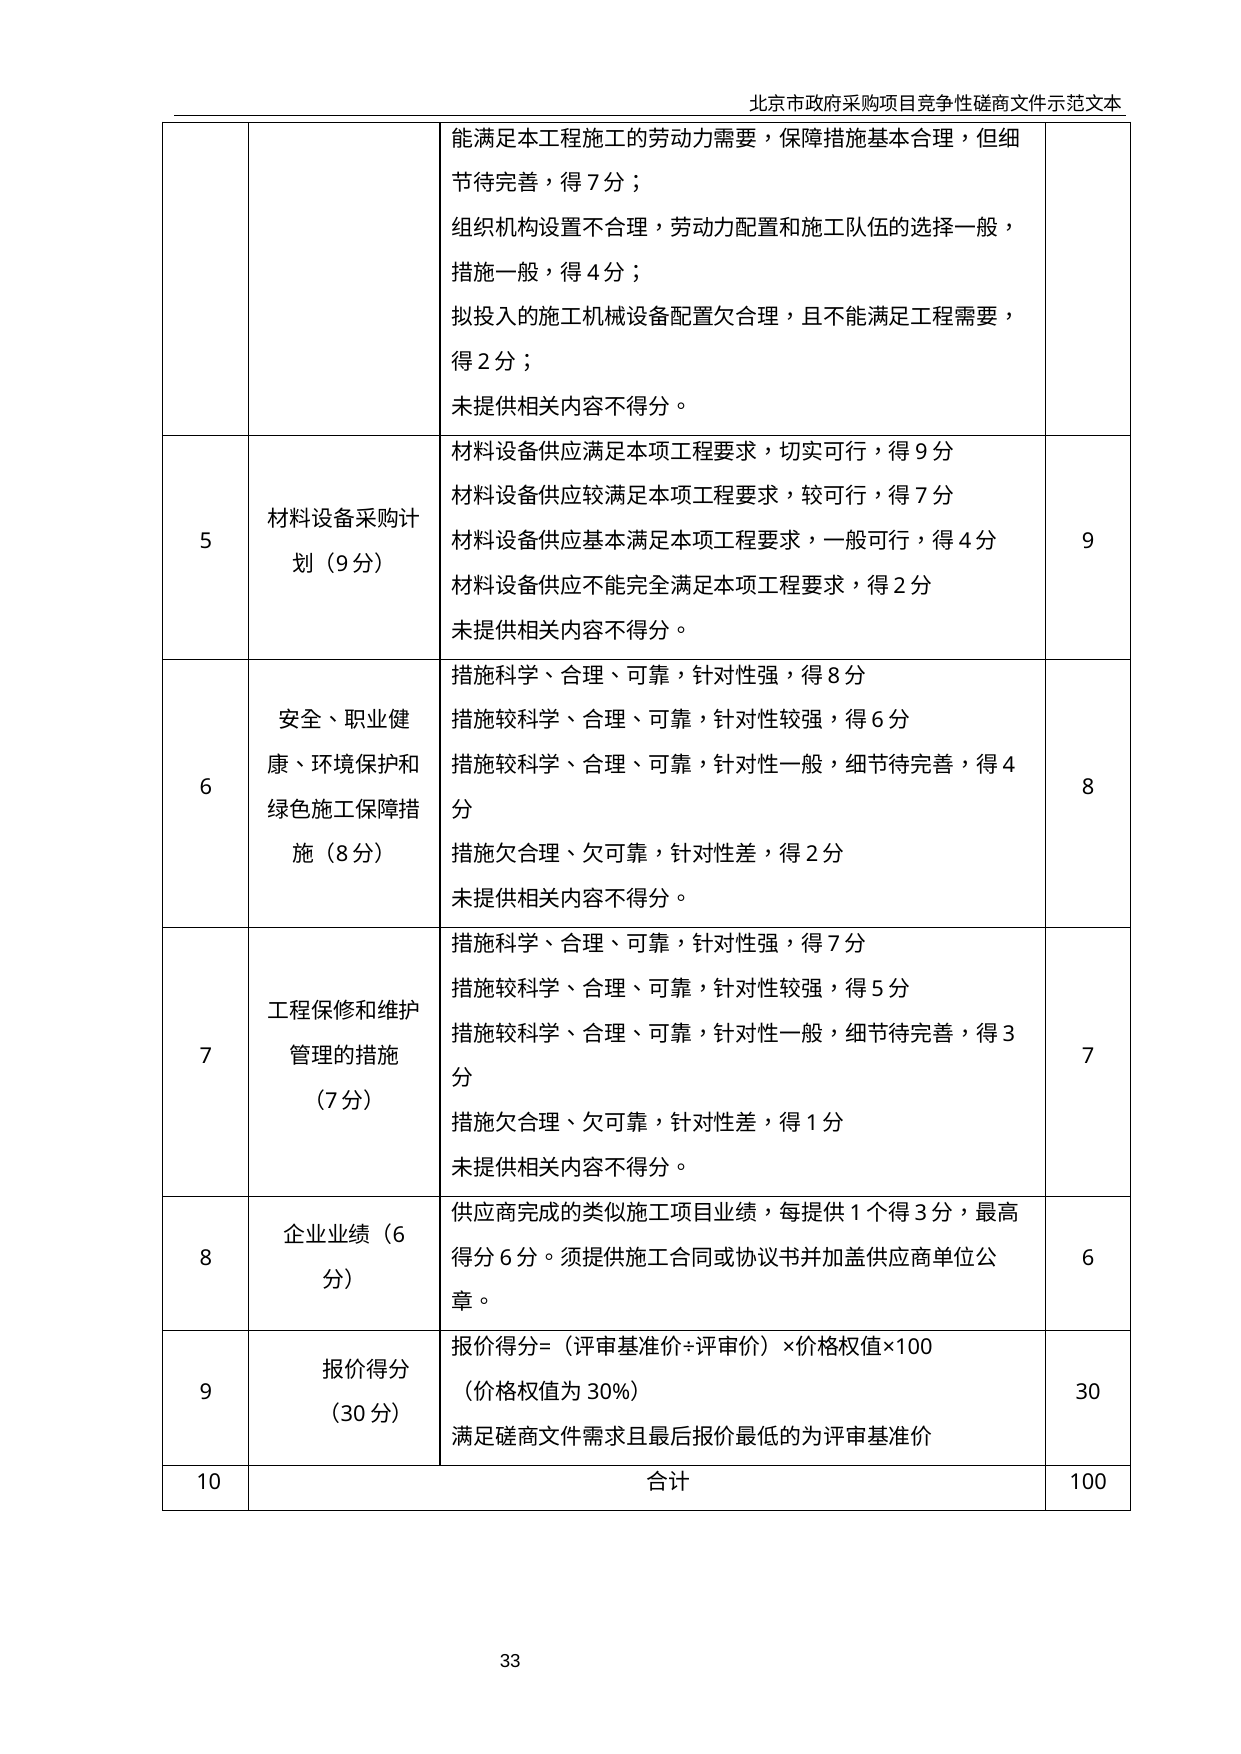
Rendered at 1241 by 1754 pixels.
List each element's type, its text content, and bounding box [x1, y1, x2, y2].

table_cell 安全、职业健康、环境保护和绿色施工保障措施（8分） [249, 660, 439, 927]
table_cell 报价得分 （30分） [249, 1331, 439, 1465]
table_cell 供应商完成的类似施工项目业绩，每提供1个得3分，最高得分6分。须提供施工合同或协议书并加盖供应商单位公章。 [441, 1197, 1045, 1330]
table_cell 企业业绩（6分） [249, 1197, 439, 1330]
table_cell 措施科学、合理、可靠，针对性强，得8分 措施较科学、合理、可靠，针对性较强，得6分 措施较科学、合理、可靠，针对性一般，细节待完善，得4分 措施欠合理、欠可靠，针对性差，得2分 未提供相关内容不得分。 [441, 660, 1045, 927]
table_cell 9 [1046, 123, 1130, 435]
table_cell 报价得分=（评审基准价÷评审价）×价格权值×100 （价格权值为30%） 满足磋商文件需求且最后报价最低的为评审基准价 [441, 1331, 1045, 1465]
table_cell 材料设备采购计划（9分） [249, 436, 439, 659]
table_cell 100 [1046, 1466, 1130, 1510]
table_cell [249, 123, 439, 435]
table_cell 6 [163, 660, 248, 927]
table_cell 9 [1046, 436, 1130, 659]
table_cell 8 [163, 1197, 248, 1330]
table_cell 7 [163, 928, 248, 1196]
table_cell 材料设备供应满足本项工程要求，切实可行，得9分 材料设备供应较满足本项工程要求，较可行，得7分 材料设备供应基本满足本项工程要求，一般可行，得4分 材料设备供应不能完全满足本项工程要求，得2分 未提供相关内容不得分。 [441, 436, 1045, 659]
table_cell 30 [1046, 1331, 1130, 1465]
table_cell 10 [163, 1466, 248, 1510]
table_cell 6 [1046, 1197, 1130, 1330]
table_cell 4 [163, 123, 248, 435]
table_cell 7 [1046, 928, 1130, 1196]
table_cell 5 [163, 436, 248, 659]
table_cell 9 [163, 1331, 248, 1465]
table_cell 合计 [249, 1466, 1045, 1510]
table_cell 8 [1046, 660, 1130, 927]
table_cell 措施科学、合理、可靠，针对性强，得7分 措施较科学、合理、可靠，针对性较强，得5分 措施较科学、合理、可靠，针对性一般，细节待完善，得3分 措施欠合理、欠可靠，针对性差，得1分 未提供相关内容不得分。 [441, 928, 1045, 1196]
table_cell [441, 123, 1045, 435]
table_cell 工程保修和维护管理的措施 （7分） [249, 928, 439, 1196]
